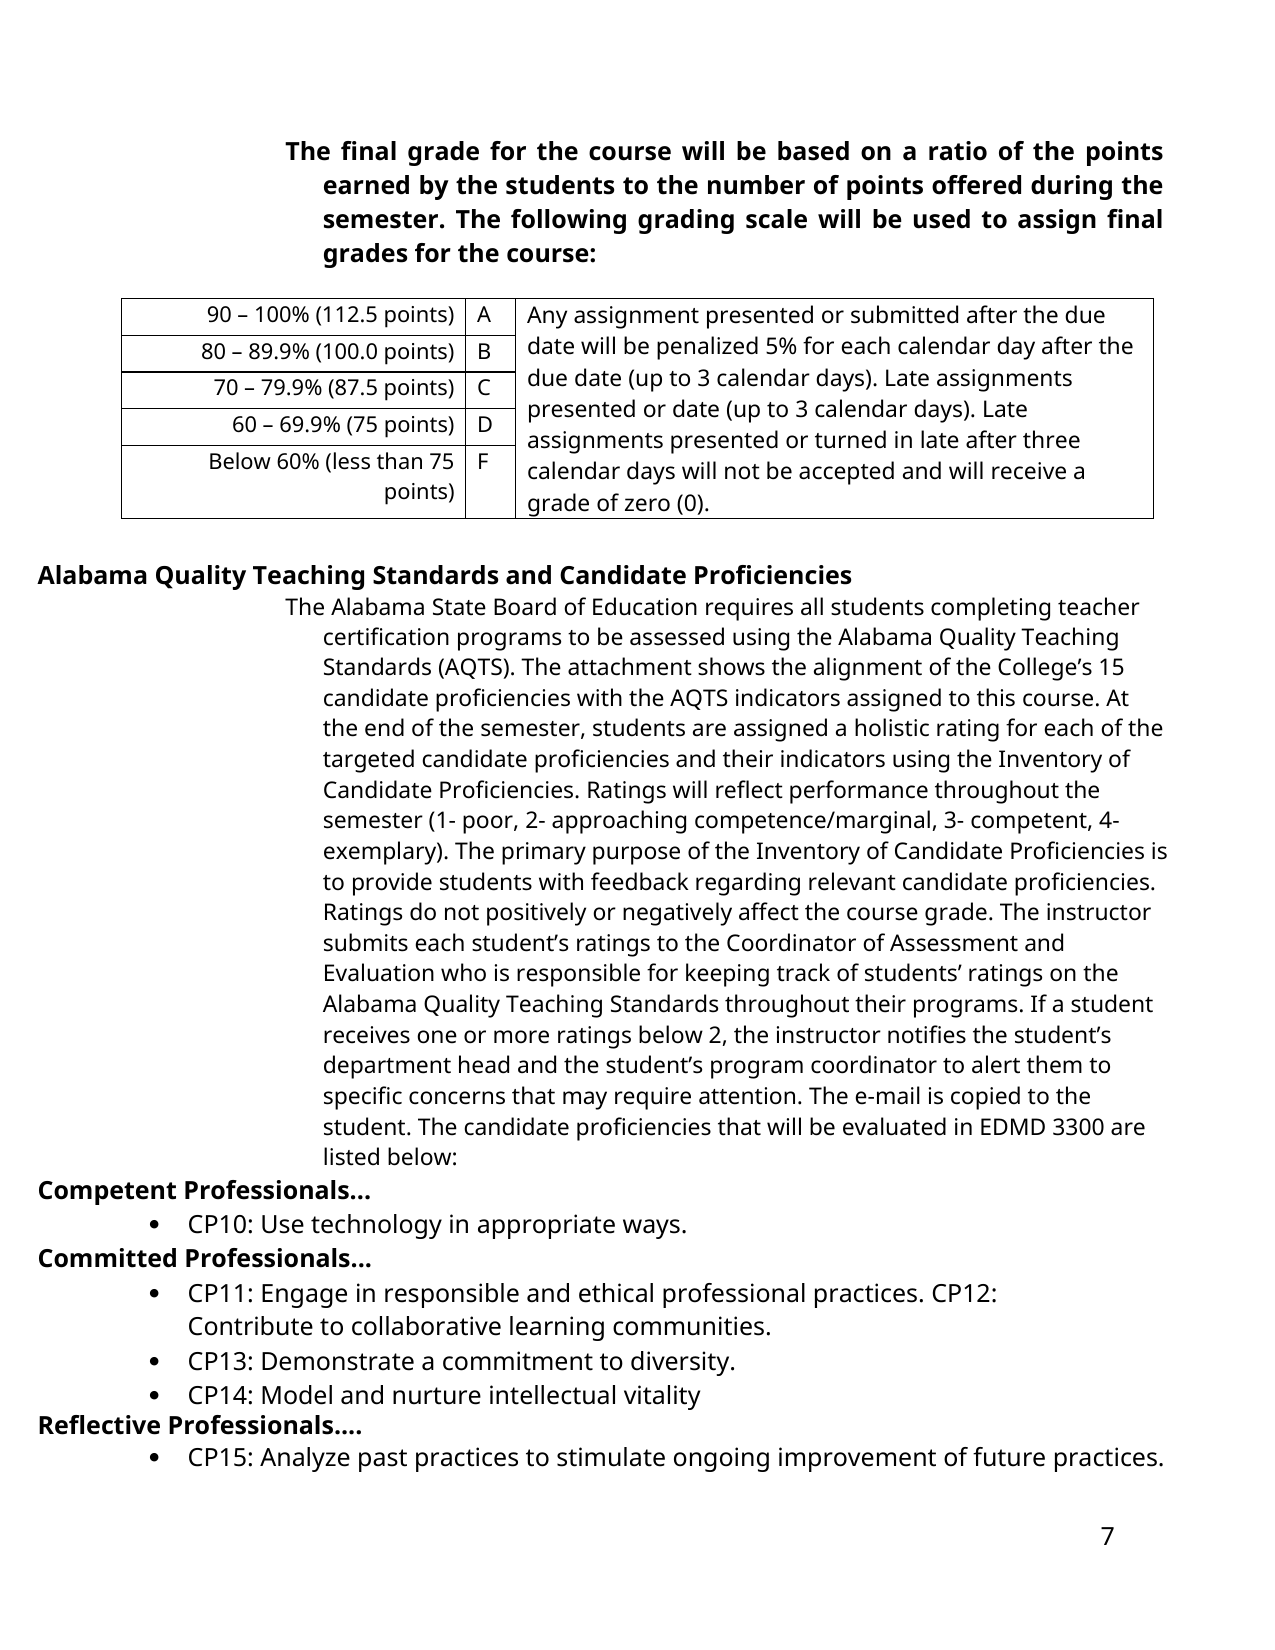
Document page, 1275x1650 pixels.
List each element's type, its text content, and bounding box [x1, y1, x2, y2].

subtitle Competent Professionals... [37, 1173, 1200, 1207]
list CP15: Analyze past practices to stimulate ongoing improvement of future practices. [150, 1440, 1169, 1474]
table_header A [466, 299, 515, 334]
table_cell C [466, 373, 515, 408]
table_header Any assignment presented or submitted after the due date will be penalized 5% for each calendar day after the due date (up to 3 calendar days). Late assignments presented or date (up to 3 calendar days). Late assignments presented or turned in late after three calendar days will not be accepted and will receive a grade of zero (0). [516, 299, 1153, 518]
subtitle Committed Professionals... [37, 1241, 1200, 1275]
list CP10: Use technology in appropriate ways. [150, 1207, 1200, 1241]
text The Alabama State Board of Education requires all students completing teacher certification programs to be assessed using the Alabama Quality Teaching Standards (AQTS). The attachment shows the alignment of the College’s 15 candidate proficiencies with the AQTS indicators assigned to this course. At the end of the semester, students are assigned a holistic rating for each of the targeted candidate proficiencies and their indicators using the Inventory of Candidate Proficiencies. Ratings will reflect performance throughout the semester (1- poor, 2- approaching competence/marginal, 3- competent, 4- exemplary). The primary purpose of the Inventory of Candidate Proficiencies is to provide students with feedback regarding relevant candidate proficiencies. Ratings do not positively or negatively affect the course grade. The instructor submits each student’s ratings to the Coordinator of Assessment and Evaluation who is responsible for keeping track of students’ ratings on the Alabama Quality Teaching Standards throughout their programs. If a student receives one or more ratings below 2, the instructor notifies the student’s department head and the student’s program coordinator to alert them to specific concerns that may require attention. The e-mail is copied to the student. The candidate proficiencies that will be evaluated in EDMD 3300 are listed below: [285, 590, 1169, 1172]
subtitle Alabama Quality Teaching Standards and Candidate Proficiencies [37, 562, 1200, 590]
text The final grade for the course will be based on a ratio of the points earned by the students to the number of points offered during the semester. The following grading scale will be used to assign final grades for the course: [285, 133, 1165, 269]
list CP13: Demonstrate a commitment to diversity. [150, 1344, 1027, 1377]
table_cell 60 – 69.9% (75 points) [122, 409, 465, 445]
table_header 90 – 100% (112.5 points) [122, 299, 465, 334]
list CP14: Model and nurture intellectual vitality [150, 1378, 1027, 1411]
list CP11: Engage in responsible and ethical professional practices. CP12: Contribute to collaborative learning communities. [150, 1276, 1027, 1343]
table_cell F [466, 446, 515, 518]
table_cell 70 – 79.9% (87.5 points) [122, 373, 465, 408]
table_cell D [466, 409, 515, 445]
table_cell Below 60% (less than 75 points) [122, 446, 465, 518]
table_cell B [466, 336, 515, 371]
table_cell 80 – 89.9% (100.0 points) [122, 336, 465, 371]
subtitle Reflective Professionals.... [37, 1411, 1200, 1440]
